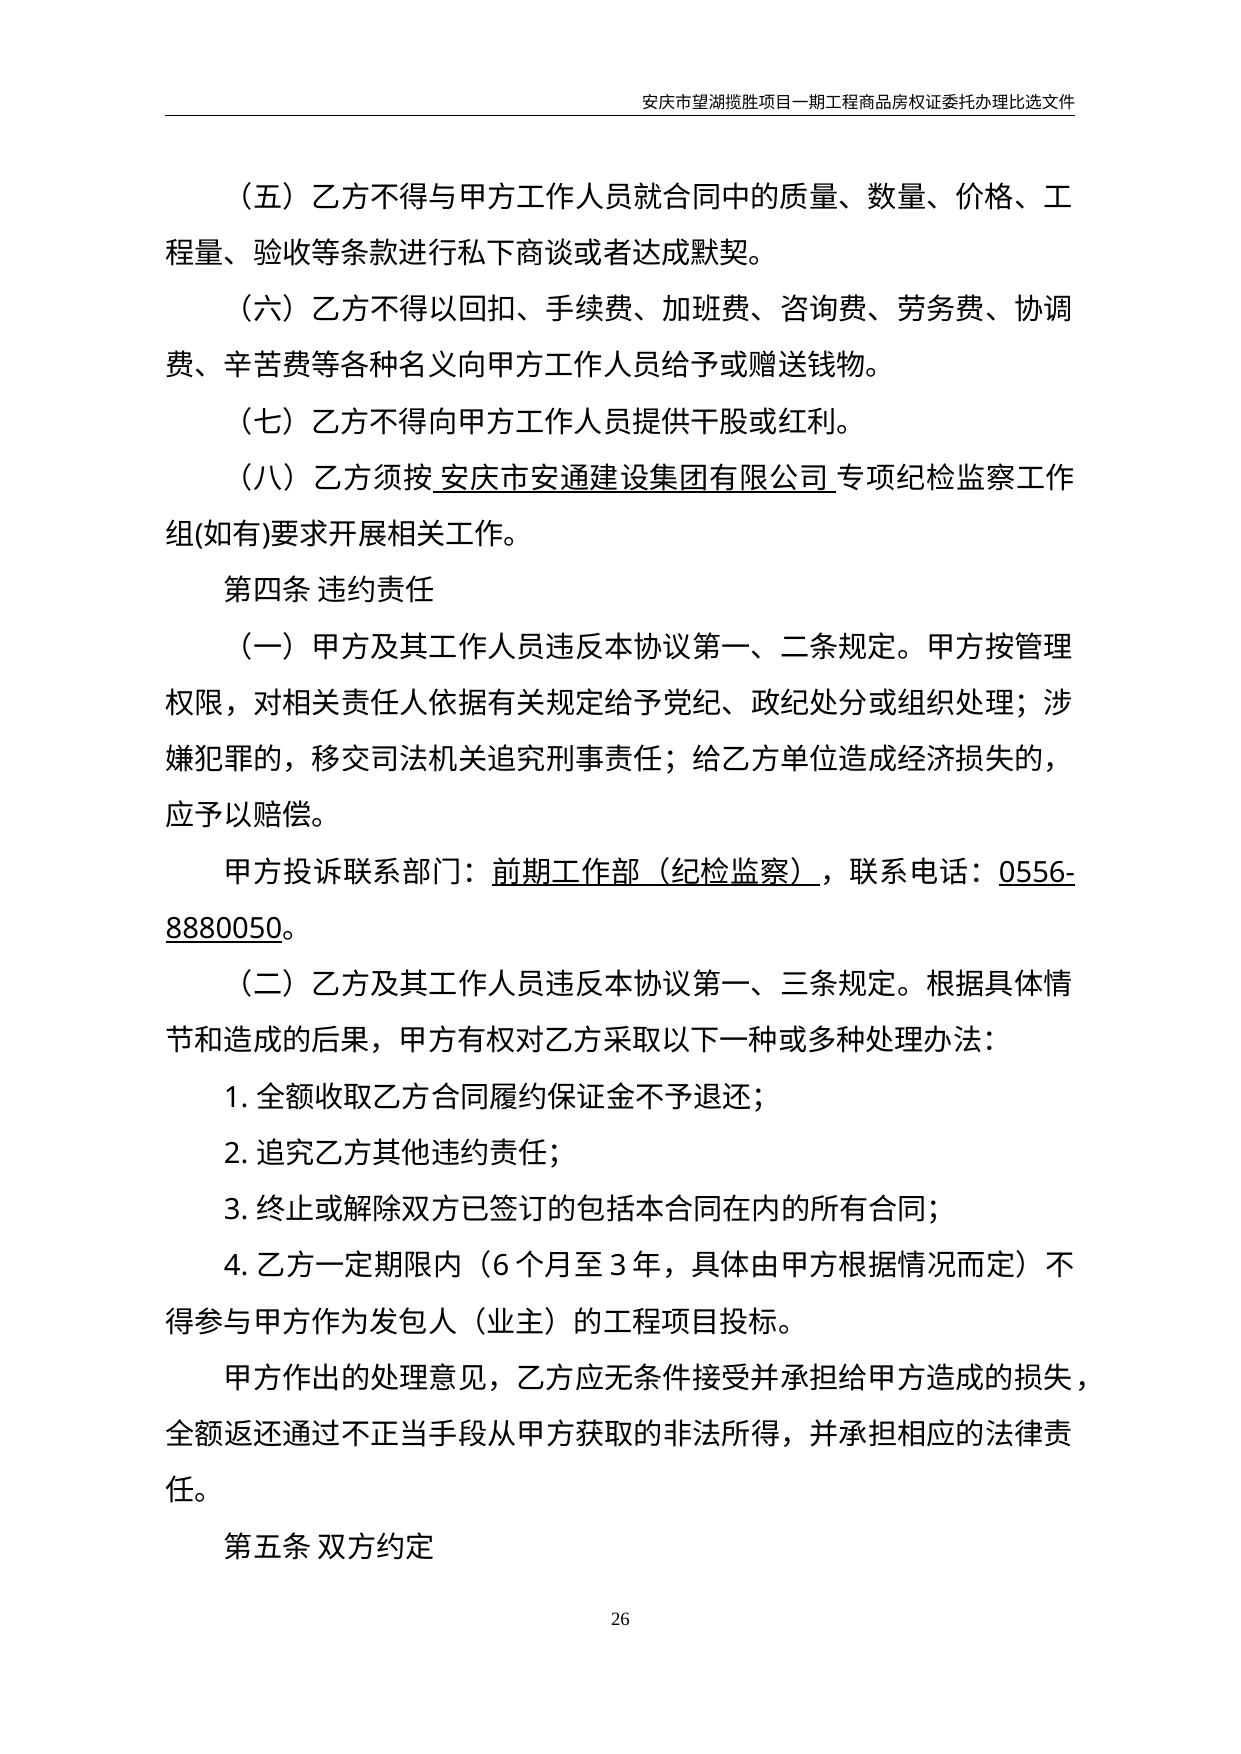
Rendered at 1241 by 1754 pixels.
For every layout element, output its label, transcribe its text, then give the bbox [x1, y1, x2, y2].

text 2. 追究乙方其他违约责任； [165, 1118, 1075, 1174]
text 第五条 双方约定 [165, 1512, 1075, 1568]
text （六）乙方不得以回扣、手续费、加班费、咨询费、劳务费、协调费、辛苦费等各种名义向甲方工作人员给予或赠送钱物。 [165, 274, 1075, 387]
text 甲方作出的处理意见，乙方应无条件接受并承担给甲方造成的损失，全额返还通过不正当手段从甲方获取的非法所得，并承担相应的法律责任。 [165, 1343, 1075, 1512]
text （一）甲方及其工作人员违反本协议第一、二条规定。甲方按管理权限，对相关责任人依据有关规定给予党纪、政纪处分或组织处理；涉嫌犯罪的，移交司法机关追究刑事责任；给乙方单位造成经济损失的，应予以赔偿。 [165, 612, 1075, 837]
text （七）乙方不得向甲方工作人员提供干股或红利。 [165, 387, 1075, 443]
text 1. 全额收取乙方合同履约保证金不予退还； [165, 1062, 1075, 1118]
text 3. 终止或解除双方已签订的包括本合同在内的所有合同； [165, 1174, 1075, 1231]
text 4. 乙方一定期限内（6个月至3年，具体由甲方根据情况而定）不得参与甲方作为发包人（业主）的工程项目投标。 [165, 1231, 1075, 1343]
text （五）乙方不得与甲方工作人员就合同中的质量、数量、价格、工程量、验收等条款进行私下商谈或者达成默契。 [165, 162, 1075, 274]
text 甲方投诉联系部门：前期工作部（纪检监察），联系电话：0556-8880050。 [165, 837, 1075, 949]
text （二）乙方及其工作人员违反本协议第一、三条规定。根据具体情节和造成的后果，甲方有权对乙方采取以下一种或多种处理办法： [165, 949, 1075, 1062]
text （八）乙方须按 安庆市安通建设集团有限公司 专项纪检监察工作组(如有)要求开展相关工作。 [165, 443, 1075, 556]
text 第四条 违约责任 [165, 556, 1075, 612]
